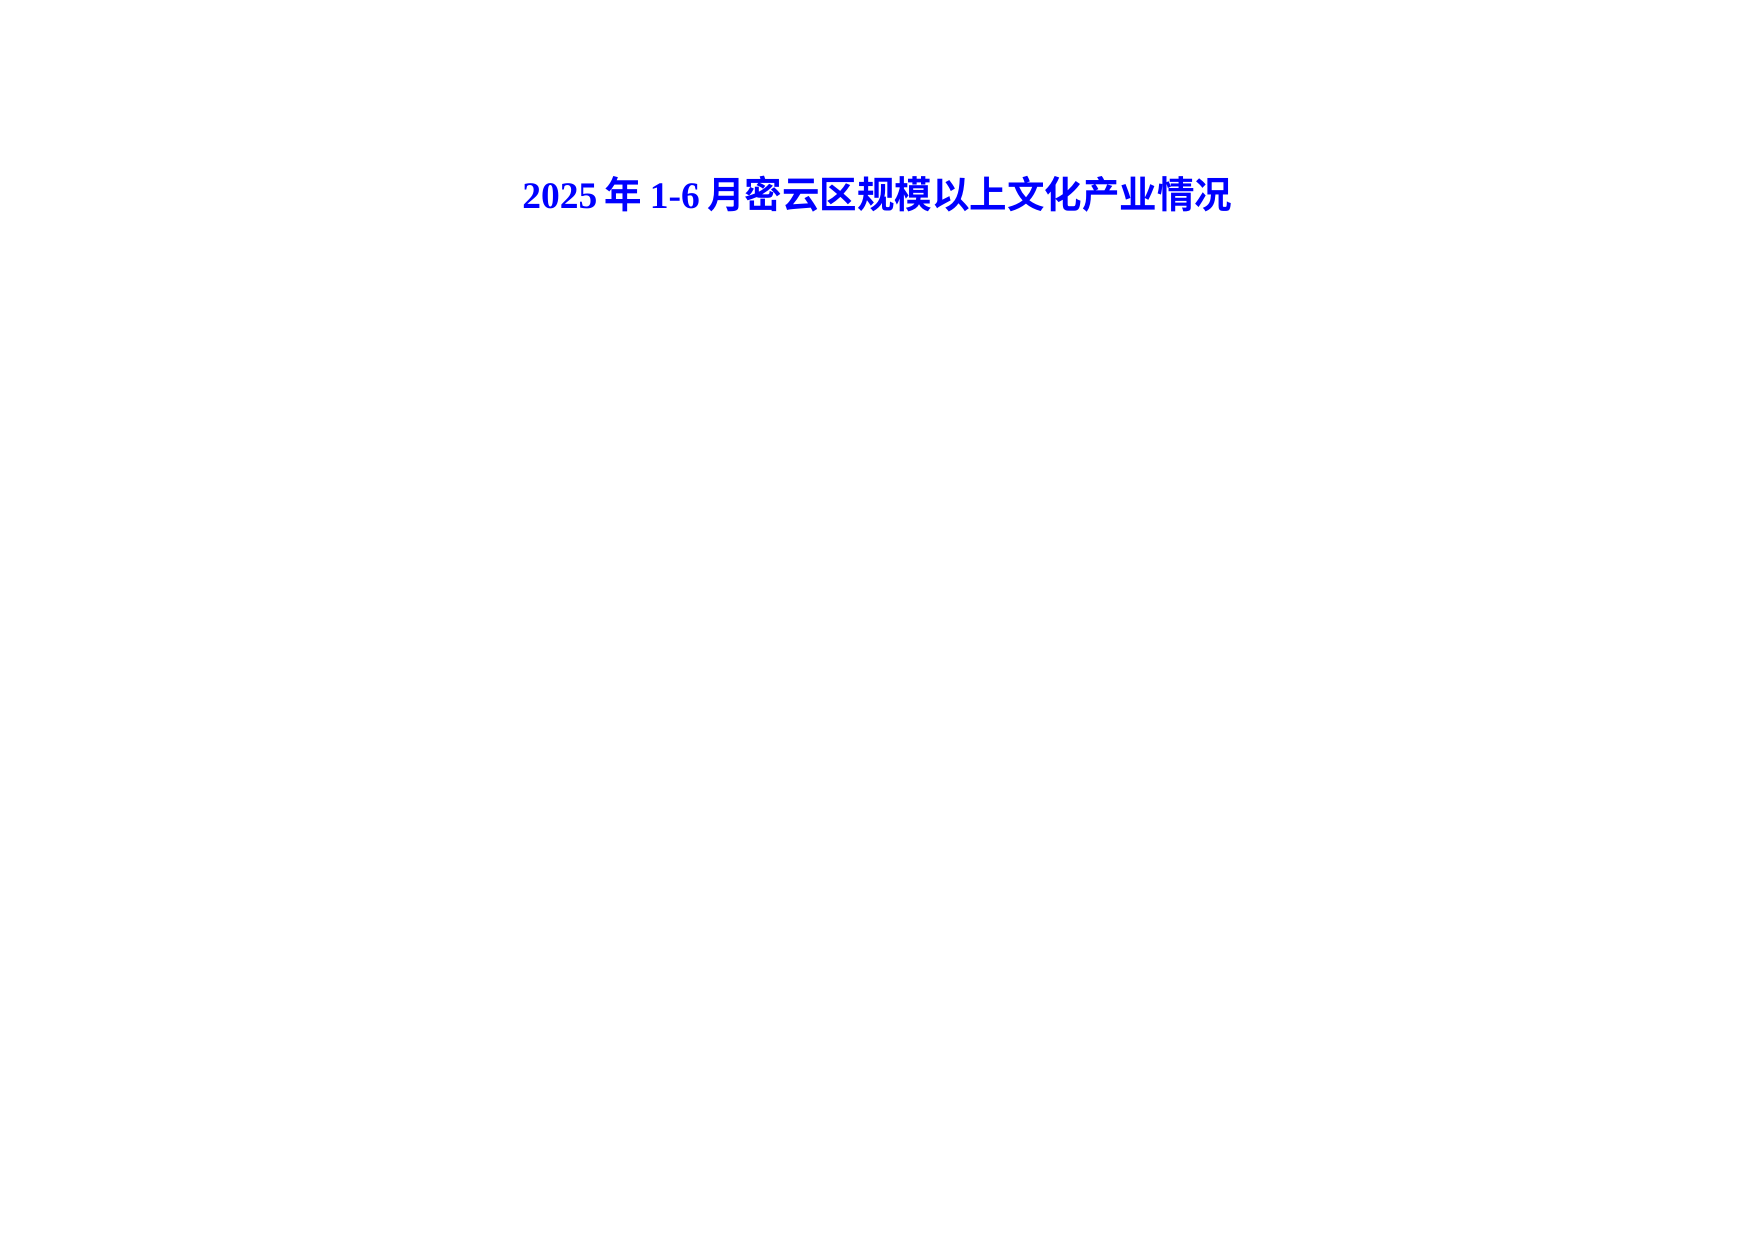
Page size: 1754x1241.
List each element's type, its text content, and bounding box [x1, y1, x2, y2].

text 2025年1-6月密云区规模以上文化产业情况 [187, 165, 1566, 219]
